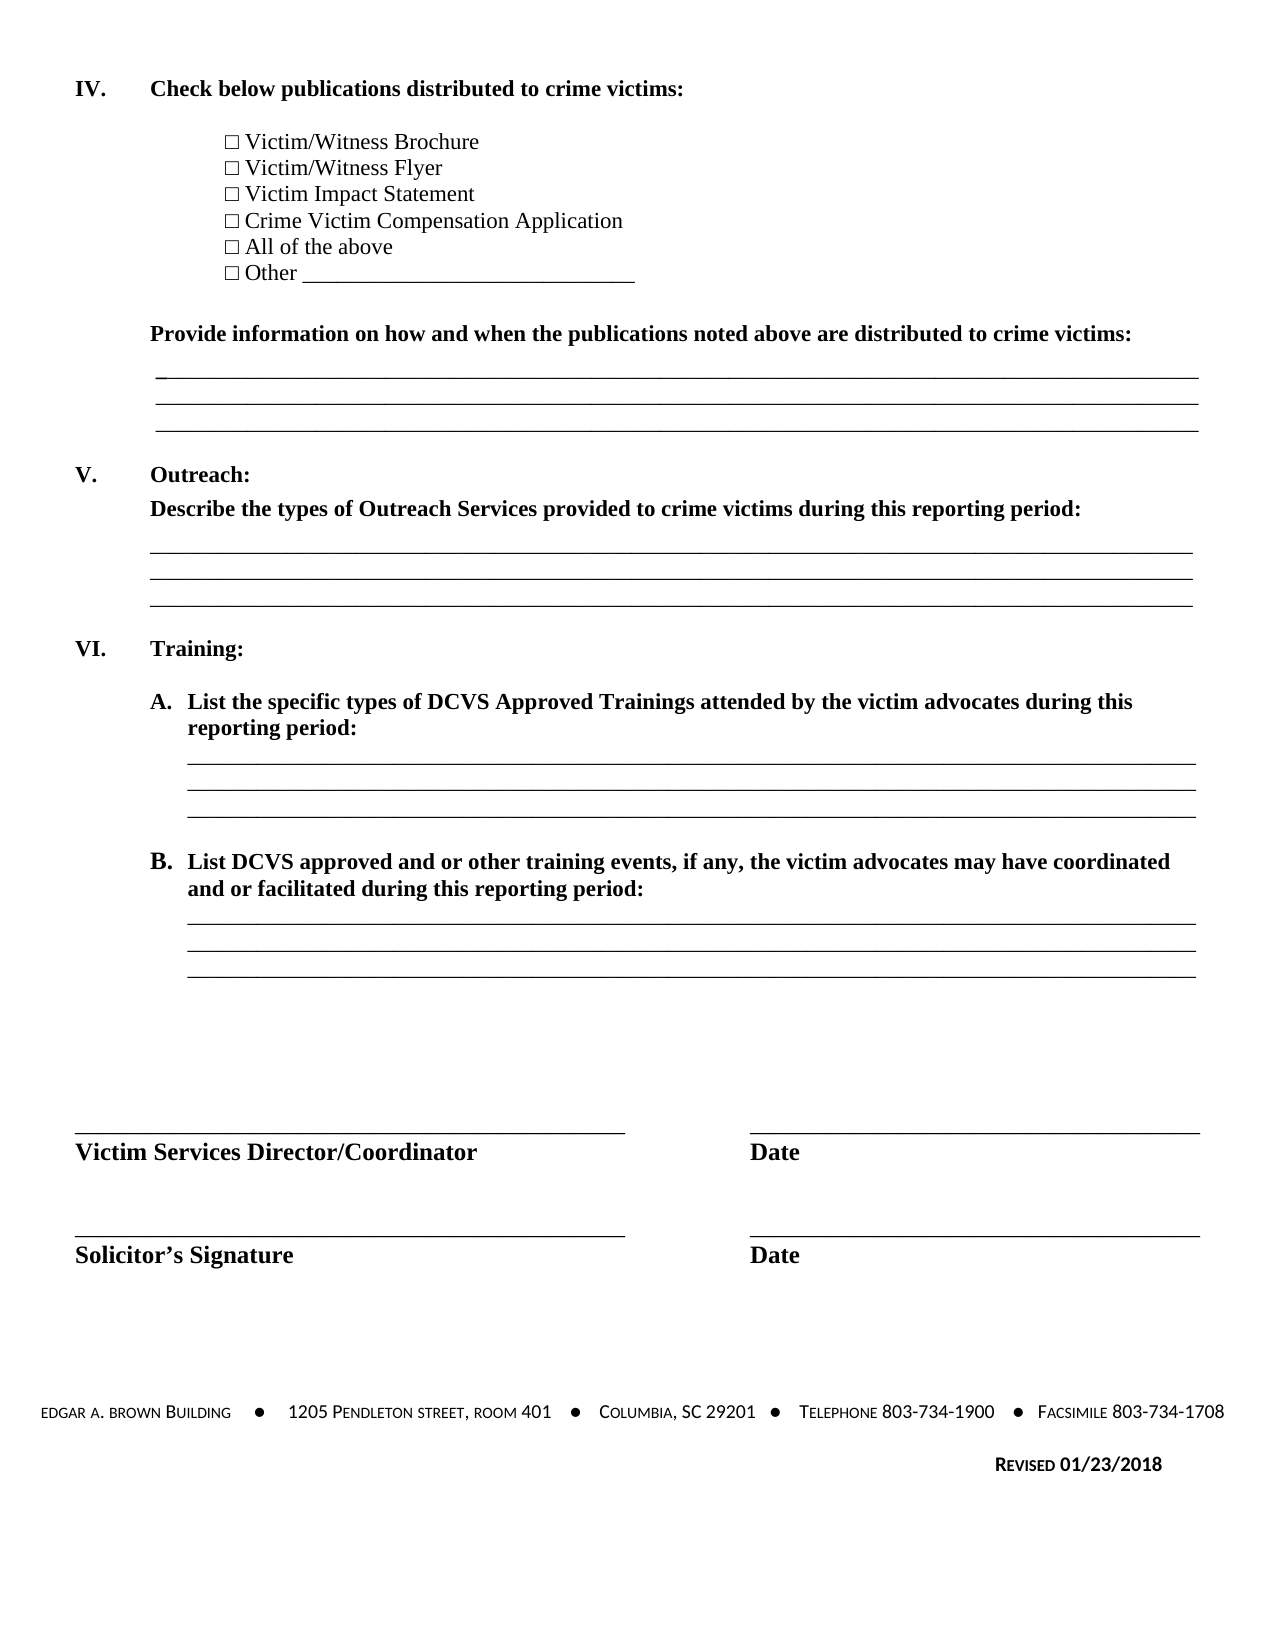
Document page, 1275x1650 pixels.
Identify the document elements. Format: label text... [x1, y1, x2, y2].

list □ Victim/Witness Flyer [225, 154, 1200, 180]
list ___________________________________________________________________________________________ [150, 382, 1200, 408]
list □ Crime Victim Compensation Application [150, 207, 1200, 233]
text Describe the types of Outreach Services provided to crime victims during this reporting period: [150, 495, 1200, 522]
list □ Victim Impact Statement [225, 180, 1200, 207]
list _________________________________________________________________________________________________________________________________________________________________________________________________________________________________________________________________________________ [150, 530, 1200, 609]
text ____________________________________________ ____________________________________ [75, 1211, 1200, 1240]
text ____________________________________________ ____________________________________ [75, 1108, 1200, 1137]
list Check below publications distributed to crime victims: [75, 75, 1200, 101]
text Solicitor’s Signature Date [75, 1240, 1200, 1269]
list Training: [75, 635, 1200, 662]
text Provide information on how and when the publications noted above are distributed to crime victims: [150, 321, 1200, 347]
text edgar a. brown Building ● 1205 Pendleton street, room 401 ● Columbia, SC 29201 ● Telephone 803-734-1900 ● Facsimile 803-734-1708 [0, 1399, 1275, 1423]
list ________________________________________________________________________________________________________________________________________________________________________________ [187, 767, 1200, 820]
list ___________________________________________________________________________________________ [150, 355, 1200, 382]
list □ Victim/Witness Brochure [225, 128, 1200, 154]
list ___________________________________________________________________________________________ [150, 408, 1200, 434]
list □ All of the above [225, 233, 1200, 259]
list List DCVS approved and or other training events, if any, the victim advocates may have coordinated and or facilitated during this reporting period: ________________________________________________________________________________________________________________________________________________________________________________________________________________________________________________________________________ [150, 846, 1200, 980]
text Victim Services Director/Coordinator Date [75, 1137, 1200, 1166]
list List the specific types of DCVS Approved Trainings attended by the victim advocates during this reporting period: [150, 688, 1200, 741]
list Outreach: [75, 461, 1200, 487]
list □ Other _____________________________ [225, 259, 1200, 286]
list ________________________________________________________________________________________ [112, 741, 1200, 767]
text Revised 01/23/2018 [0, 1451, 1275, 1477]
